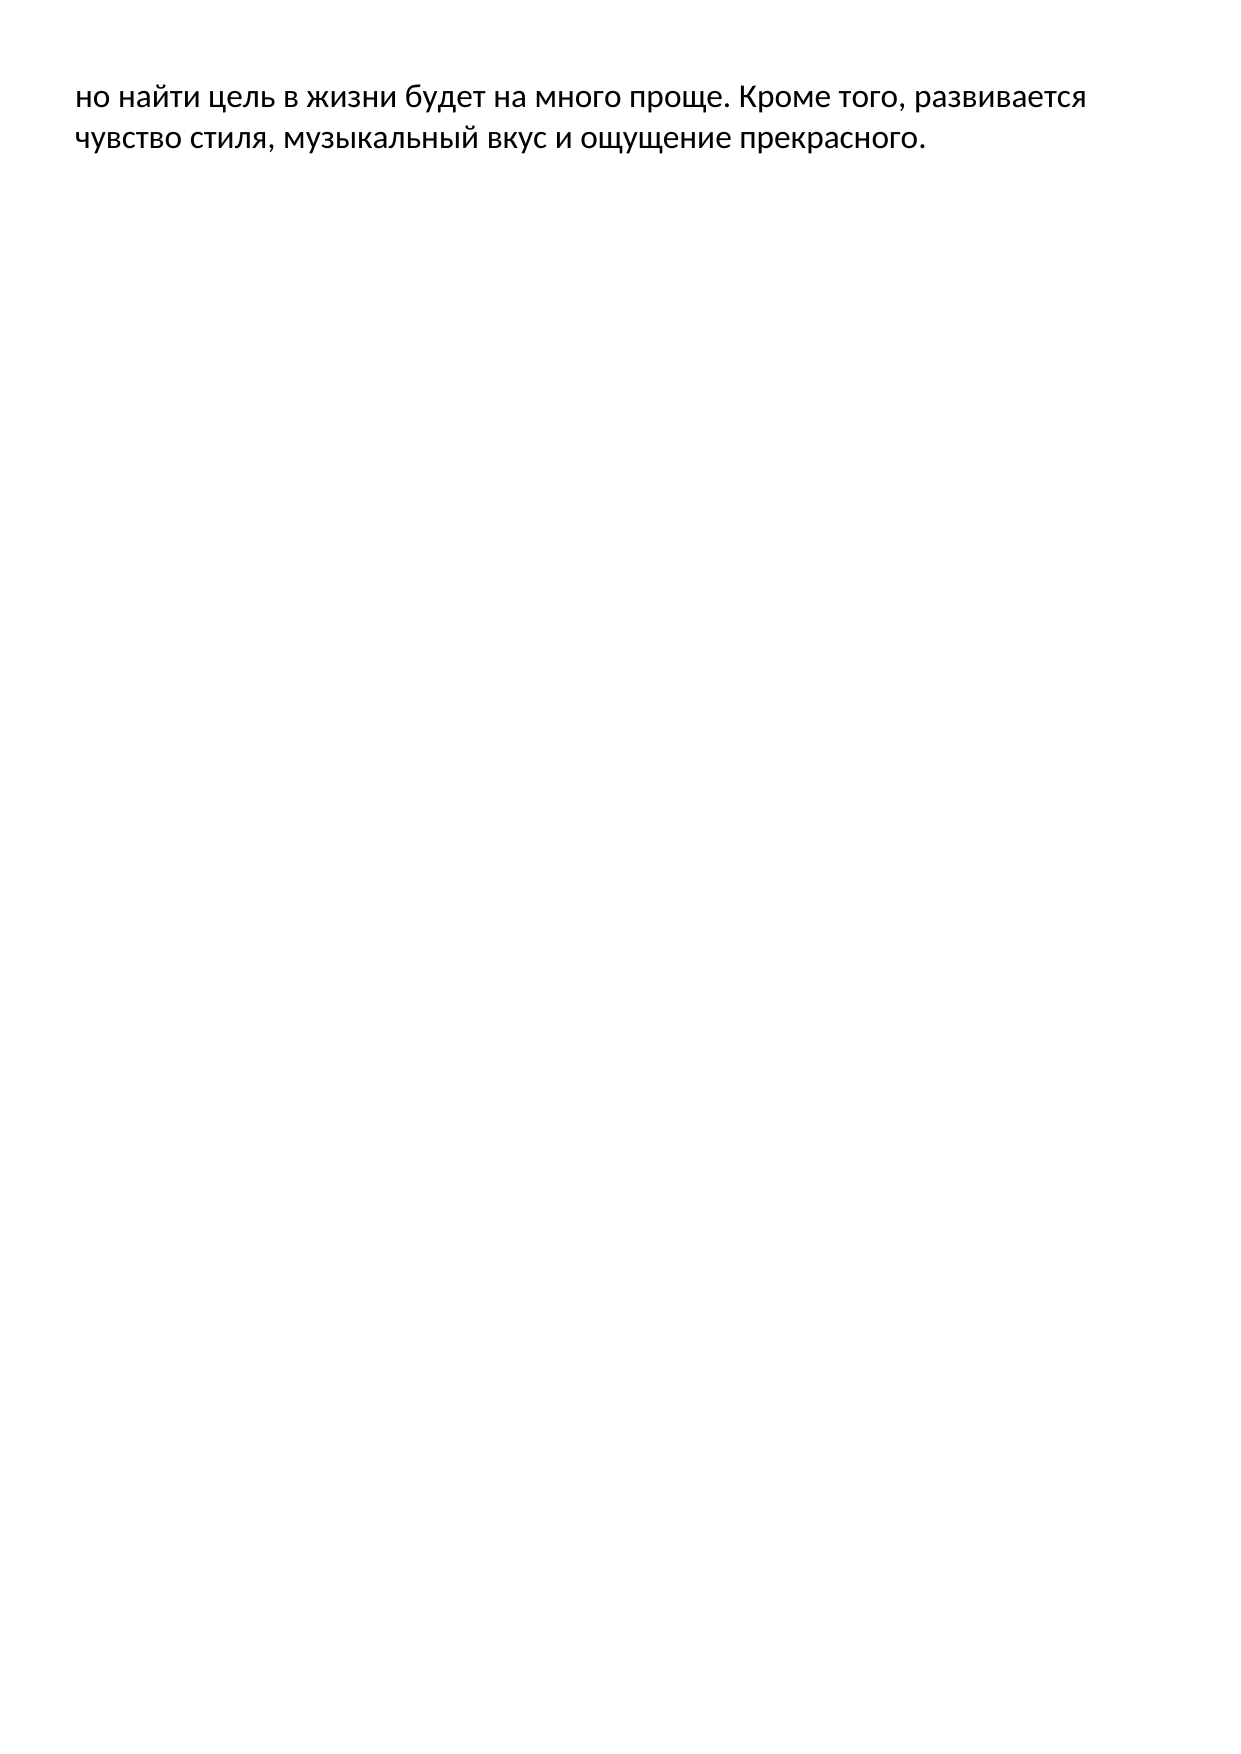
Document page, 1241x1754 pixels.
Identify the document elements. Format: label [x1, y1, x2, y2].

text [75, 75, 1165, 156]
